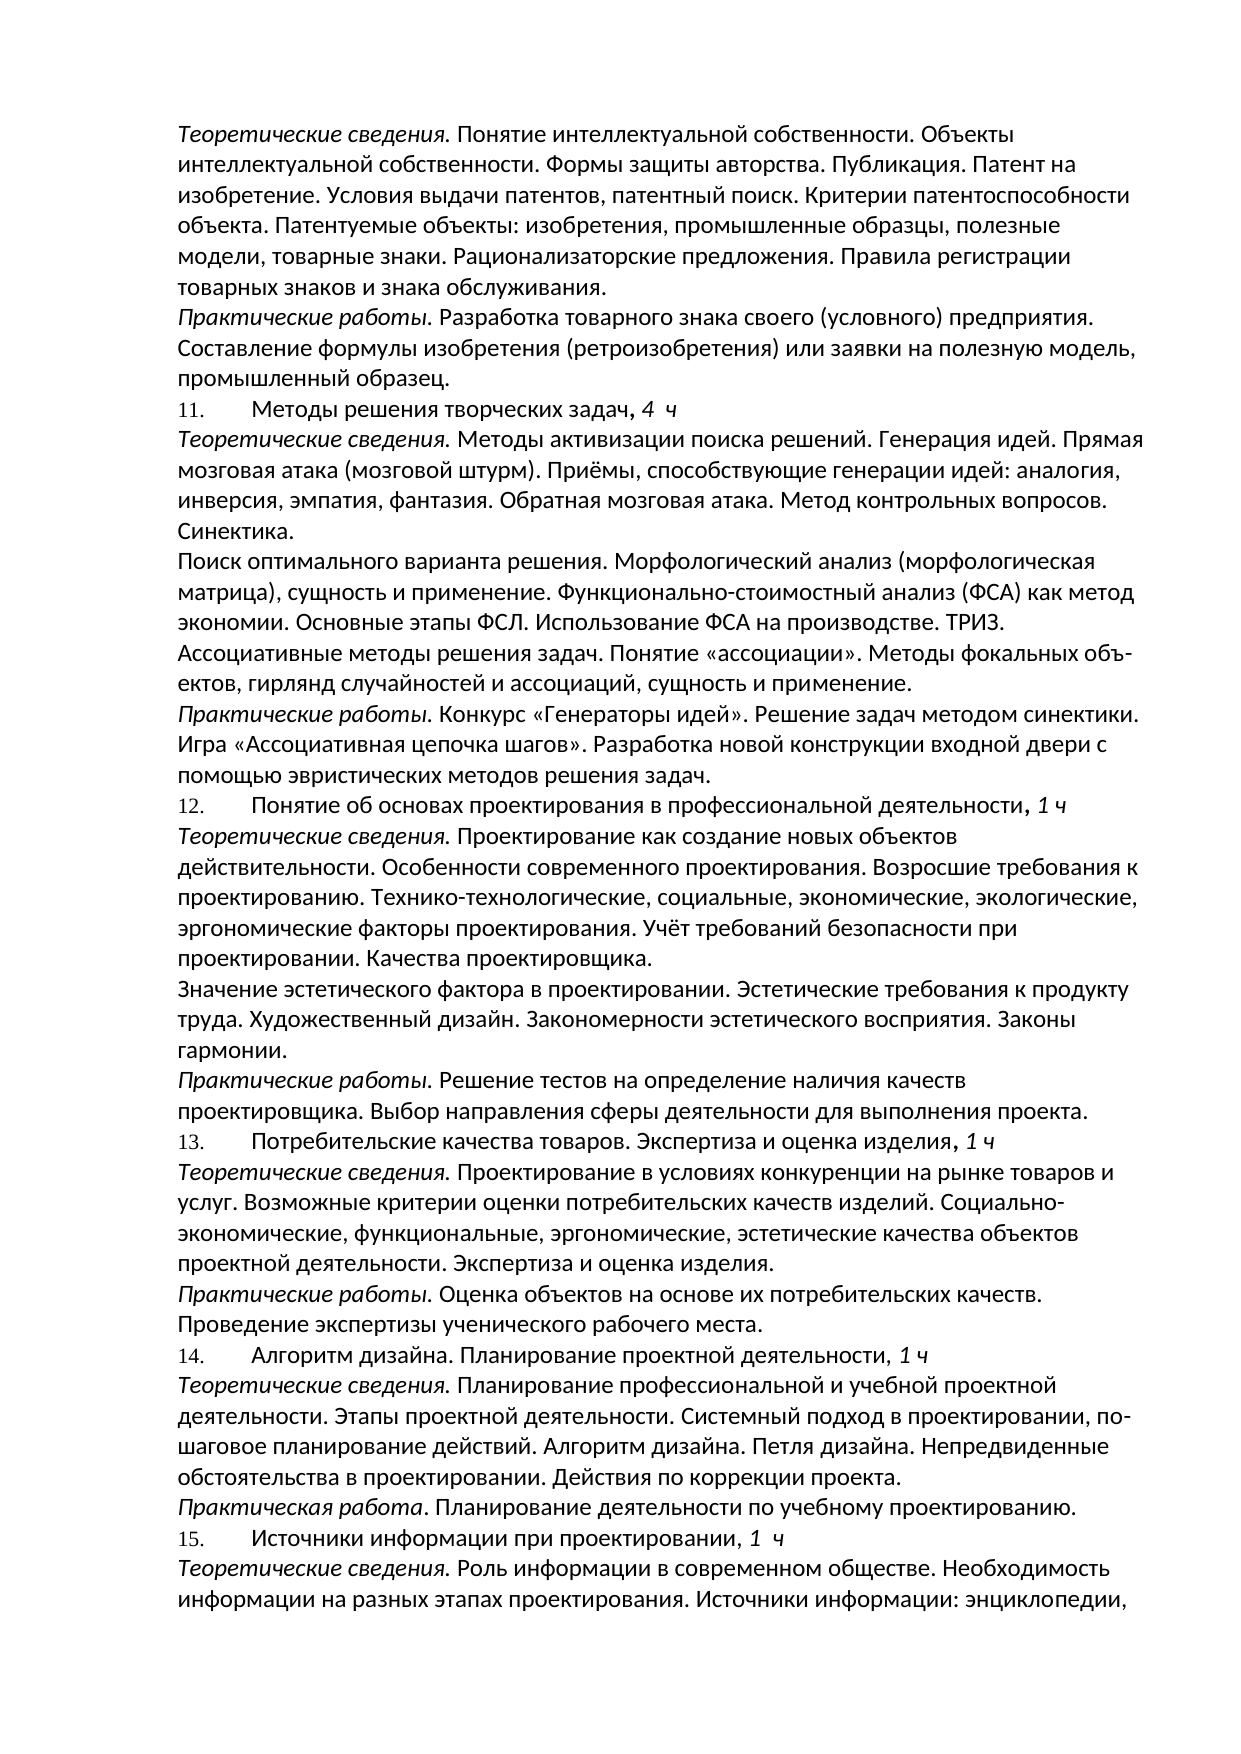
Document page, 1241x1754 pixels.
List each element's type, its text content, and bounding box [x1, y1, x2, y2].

text Практические работы. Решение тестов на определение наличия качеств проектировщика. Выбор направления сферы деятельности для выполнения проекта. [177, 1064, 1152, 1125]
text Теоретические сведения. Понятие интеллектуальной собственности. Объекты интеллектуальной собственности. Формы защиты авторства. Публикация. Патент на изобретение. Условия выдачи патентов, патентный поиск. Критерии патентоспособности объекта. Патентуемые объекты: изобретения, промышленные образцы, полезные модели, товарные знаки. Рационализаторские предложения. Правила регистрации товарных знаков и знака обслуживания. [177, 118, 1152, 301]
list Потребительские качества товаров. Экспертиза и оценка изделия, 1 ч [177, 1125, 1152, 1156]
list Источники информации при проектировании, 1 ч [177, 1522, 1152, 1553]
text Теоретические сведения. Проектирование как создание новых объектов действительности. Особенности современного проектирования. Возросшие требования к проектированию. Технико-технологические, социальные, экономические, экологические, эргономические факторы проектирования. Учёт требований безопасности при проектировании. Качества проектировщика. [177, 820, 1152, 973]
text Практические работы. Оценка объектов на основе их потребительских качеств. Проведение экспертизы ученического рабочего места. [177, 1278, 1152, 1339]
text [177, 1553, 1152, 1614]
text Поиск оптимального варианта решения. Морфологический анализ (морфологическая матрица), сущность и применение. Функционально-стоимостный анализ (ФСА) как метод экономии. Основные этапы ФСЛ. Использование ФСА на производстве. ТРИЗ. Ассоциативные методы решения задач. Понятие «ассоциации». Методы фокальных объектов, гирлянд случайностей и ассоциаций, сущность и применение. [177, 545, 1152, 698]
list Алгоритм дизайна. Планирование проектной деятельности, 1 ч [177, 1339, 1152, 1369]
text Теоретические сведения. Методы активизации поиска решений. Генерация идей. Прямая мозговая атака (мозговой штурм). Приёмы, способствующие генерации идей: аналогия, инверсия, эмпатия, фантазия. Обратная мозговая атака. Метод контрольных вопросов. Синектика. [177, 423, 1152, 545]
text Практические работы. Конкурс «Генераторы идей». Решение задач методом синектики. Игра «Ассоциативная цепочка шагов». Разработка новой конструкции входной двери с помощью эвристических методов решения задач. [177, 698, 1152, 789]
text Значение эстетического фактора в проектировании. Эстетические требования к продукту труда. Художественный дизайн. Закономерности эстетического восприятия. Законы гармонии. [177, 973, 1152, 1064]
text Теоретические сведения. Планирование профессиональной и учебной проектной деятельности. Этапы проектной деятельности. Системный подход в проектировании, пошаговое планирование действий. Алгоритм дизайна. Петля дизайна. Непредвиденные обстоятельства в проектировании. Действия по коррекции проекта. [177, 1369, 1152, 1492]
list Методы решения творческих задач, 4 ч [177, 393, 1152, 423]
text Теоретические сведения. Проектирование в условиях конкуренции на рынке товаров и услуг. Возможные критерии оценки потребительских качеств изделий. Социально- экономические, функциональные, эргономические, эстетические качества объектов проектной деятельности. Экспертиза и оценка изделия. [177, 1156, 1152, 1278]
text Практическая работа. Планирование деятельности по учебному проектированию. [177, 1492, 1152, 1522]
list Понятие об основах проектирования в профессиональной деятельности, 1 ч [177, 789, 1152, 820]
text Практические работы. Разработка товарного знака своего (условного) предприятия. Составление формулы изобретения (ретроизобретения) или заявки на полезную модель, промышленный образец. [177, 301, 1152, 393]
